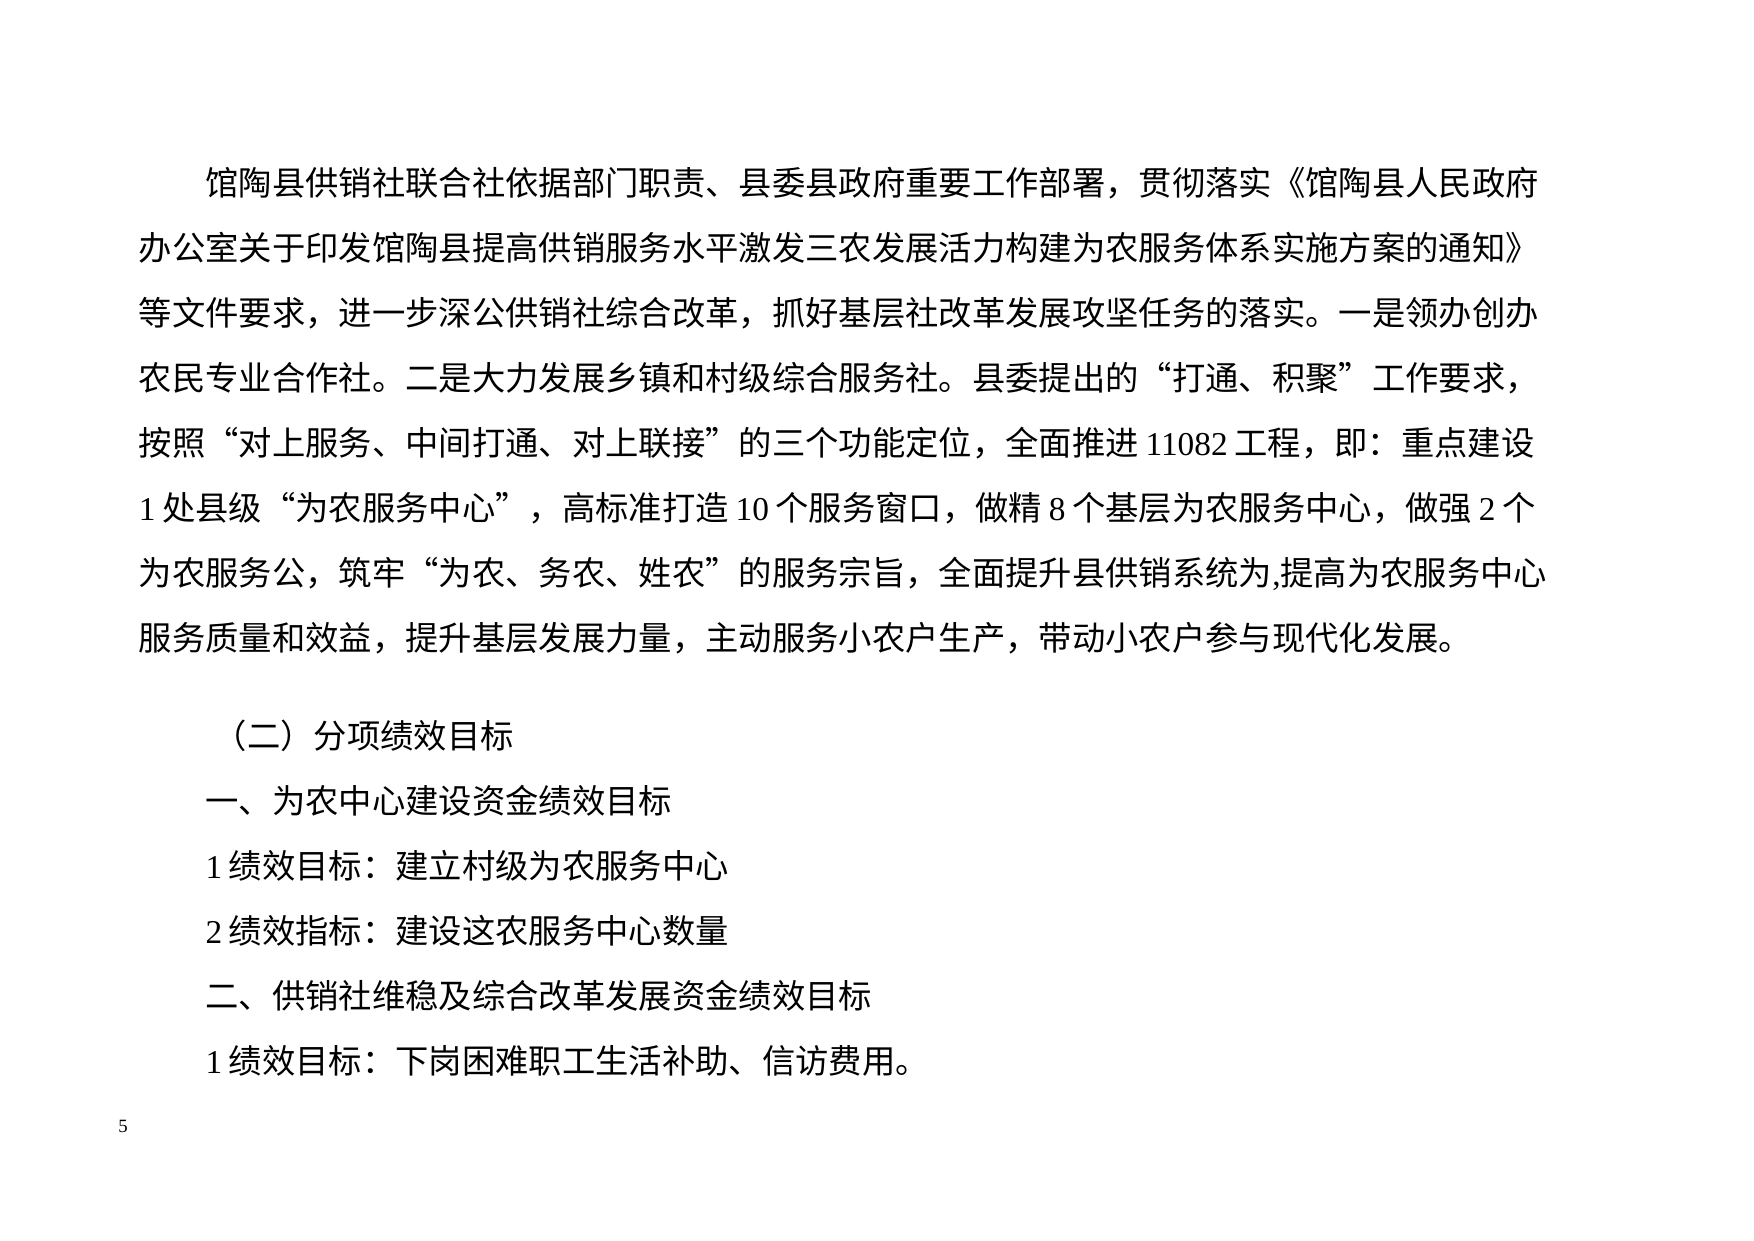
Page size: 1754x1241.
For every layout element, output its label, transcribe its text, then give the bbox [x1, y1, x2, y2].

text 馆陶县供销社联合社依据部门职责、县委县政府重要工作部署，贯彻落实《馆陶县人民政府办公室关于印发馆陶县提高供销服务水平激发三农发展活力构建为农服务体系实施方案的通知》等文件要求，进一步深公供销社综合改革，抓好基层社改革发展攻坚任务的落实。一是领办创办农民专业合作社。二是大力发展乡镇和村级综合服务社。县委提出的“打通、积聚”工作要求，按照“对上服务、中间打通、对上联接”的三个功能定位，全面推进11082工程，即：重点建设1处县级“为农服务中心”，高标准打造10个服务窗口，做精8个基层为农服务中心，做强2个为农服务公，筑牢“为农、务农、姓农”的服务宗旨，全面提升县供销系统为,提高为农服务中心服务质量和效益，提升基层发展力量，主动服务小农户生产，带动小农户参与现代化发展。 [139, 149, 1547, 669]
text 一、为农中心建设资金绩效目标 [139, 766, 1547, 831]
text （二）分项绩效目标 [139, 701, 1547, 766]
text 2绩效指标：建设这农服务中心数量 [139, 896, 1547, 961]
text 1绩效目标：下岗困难职工生活补助、信访费用。 [139, 1026, 1547, 1091]
text 1绩效目标：建立村级为农服务中心 [139, 831, 1547, 896]
text 二、供销社维稳及综合改革发展资金绩效目标 [139, 961, 1547, 1026]
